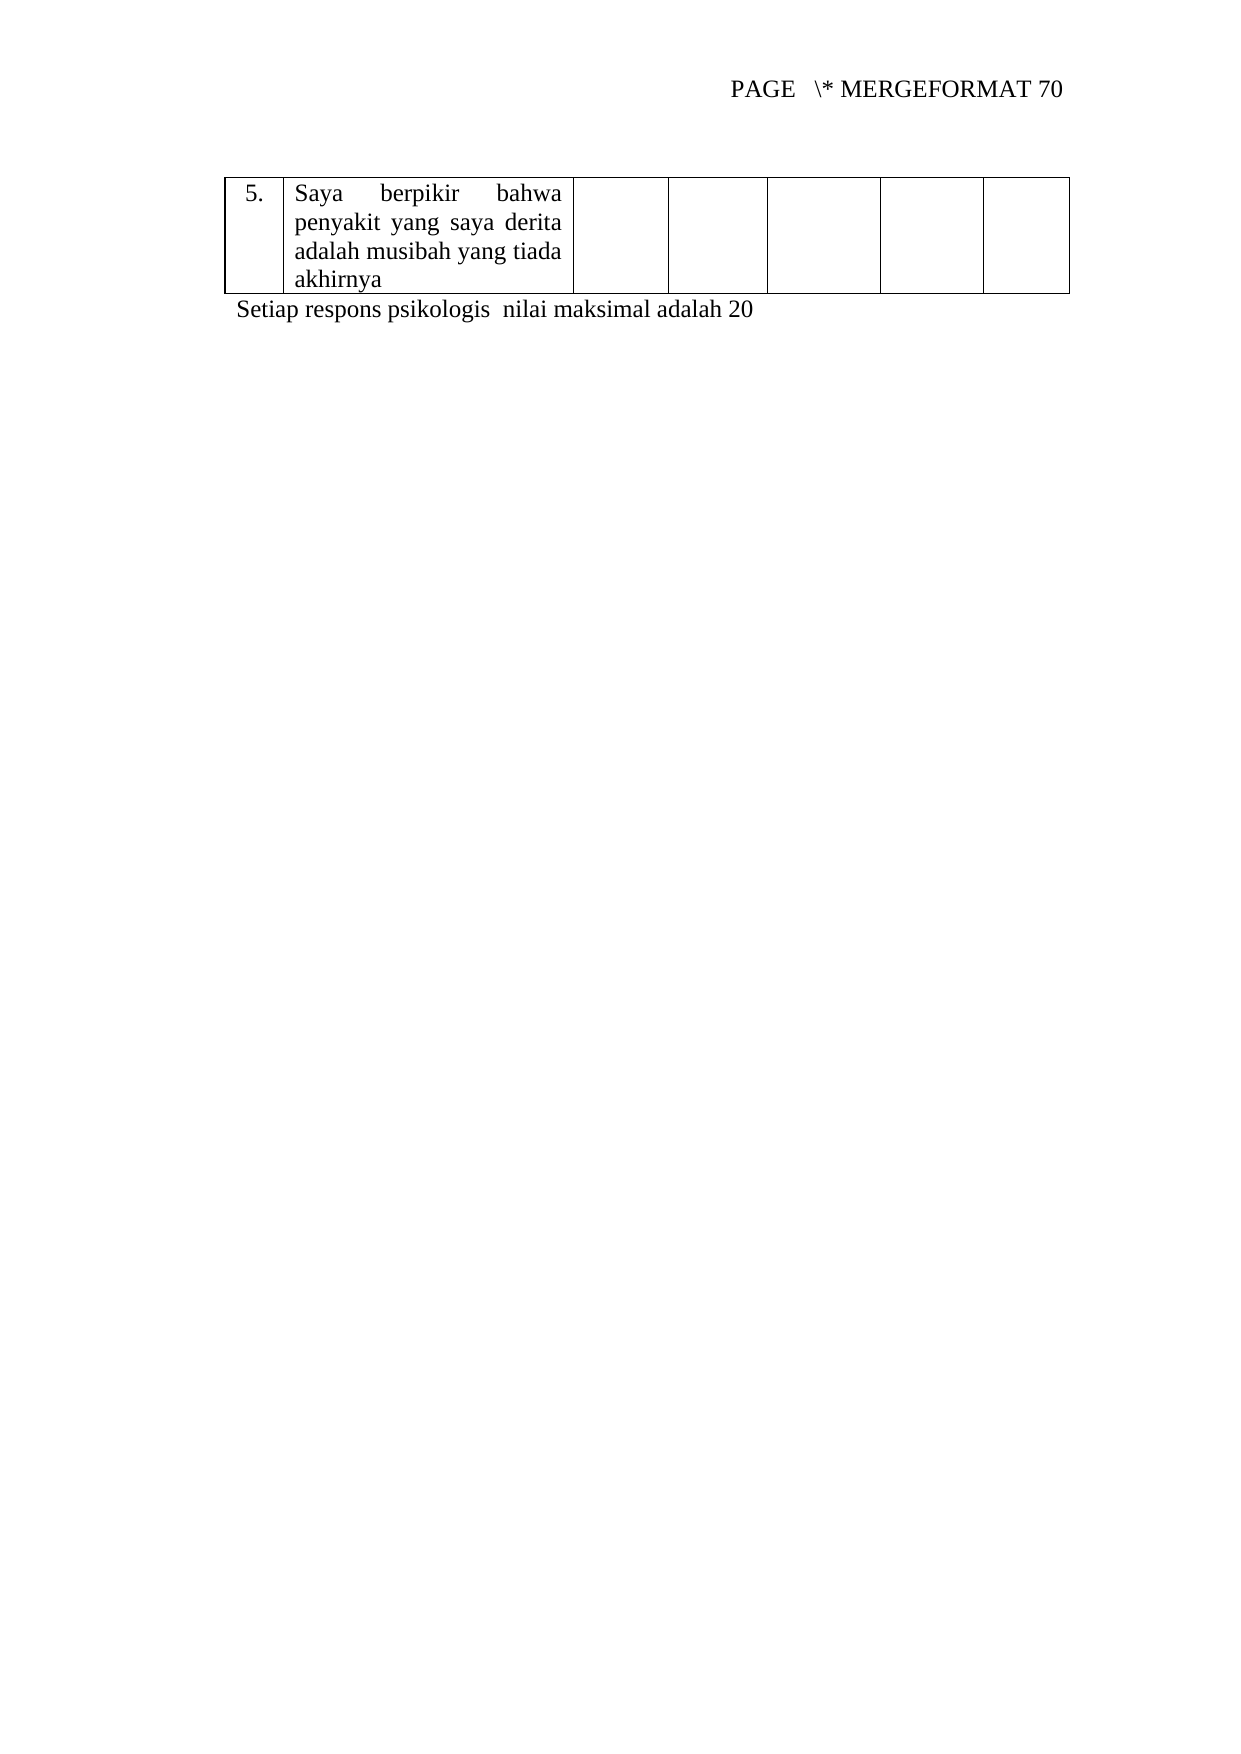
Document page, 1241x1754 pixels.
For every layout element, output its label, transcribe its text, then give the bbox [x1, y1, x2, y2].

text Setiap respons psikologis nilai maksimal adalah 20 [236, 294, 1063, 323]
table_cell 5. [226, 178, 283, 293]
table_cell Saya berpikir bahwa penyakit yang saya derita adalah musibah yang tiada akhirnya [284, 178, 573, 293]
table_cell [574, 178, 668, 293]
table_cell [984, 178, 1069, 293]
table_cell [768, 178, 880, 293]
table_cell [881, 178, 983, 293]
table_cell [669, 178, 767, 293]
